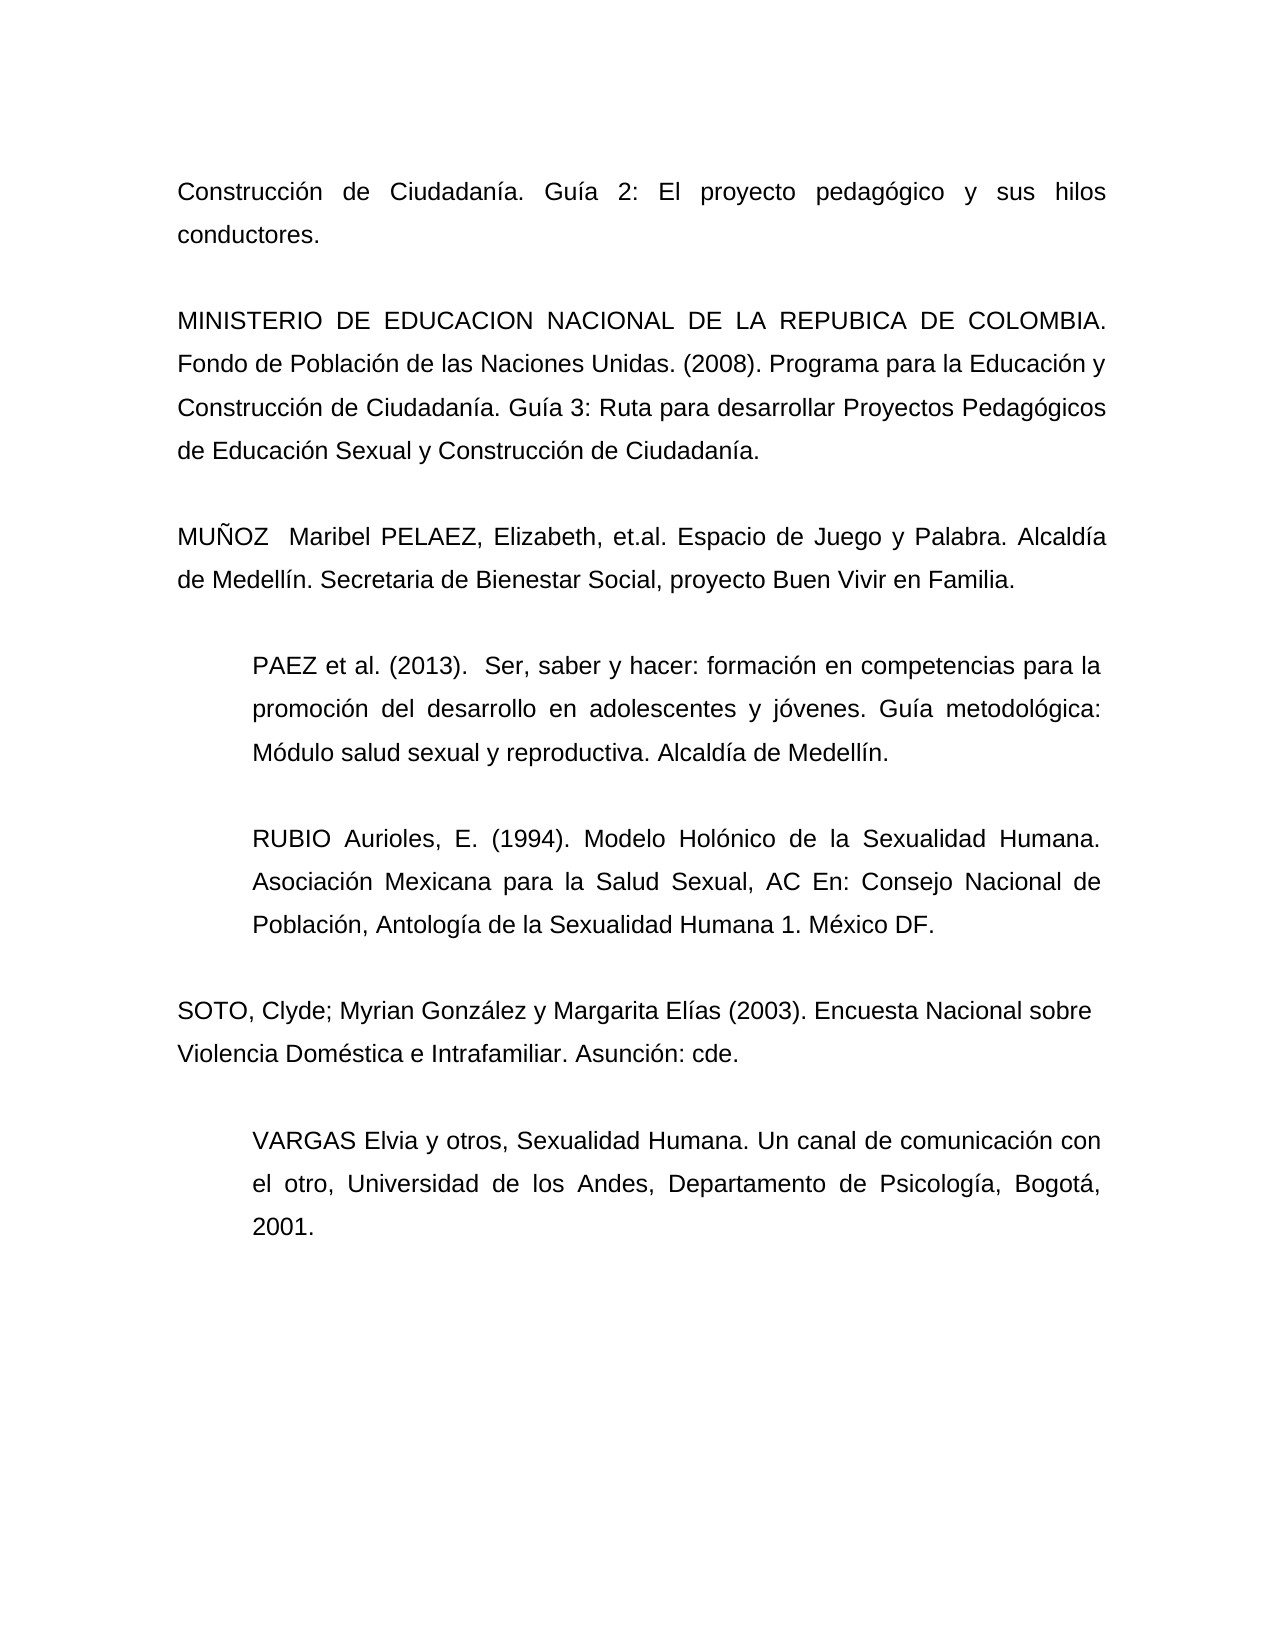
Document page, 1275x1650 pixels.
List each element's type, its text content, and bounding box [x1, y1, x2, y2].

text MINISTERIO DE EDUCACION NACIONAL DE LA REPUBICA DE COLOMBIA. Fondo de Población de las Naciones Unidas. (2008). Programa para la Educación y Construcción de Ciudadanía. Guía 3: Ruta para desarrollar Proyectos Pedagógicos de Educación Sexual y Construcción de Ciudadanía. [177, 306, 1107, 464]
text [177, 177, 1107, 249]
text SOTO, Clyde; Myrian González y Margarita Elías (2003). Encuesta Nacional sobre Violencia Doméstica e Intrafamiliar. Asunción: cde. [177, 996, 1107, 1068]
text RUBIO Aurioles, E. (1994). Modelo Holónico de la Sexualidad Humana. Asociación Mexicana para la Salud Sexual, AC En: Consejo Nacional de Población, Antología de la Sexualidad Humana 1. México DF. [252, 824, 1102, 939]
text VARGAS Elvia y otros, Sexualidad Humana. Un canal de comunicación con el otro, Universidad de los Andes, Departamento de Psicología, Bogotá, 2001. [252, 1126, 1102, 1241]
text PAEZ et al. (2013). Ser, saber y hacer: formación en competencias para la promoción del desarrollo en adolescentes y jóvenes. Guía metodológica: Módulo salud sexual y reproductiva. Alcaldía de Medellín. [252, 651, 1102, 766]
text MUÑOZ Maribel PELAEZ, Elizabeth, et.al. Espacio de Juego y Palabra. Alcaldía de Medellín. Secretaria de Bienestar Social, proyecto Buen Vivir en Familia. [177, 522, 1107, 594]
